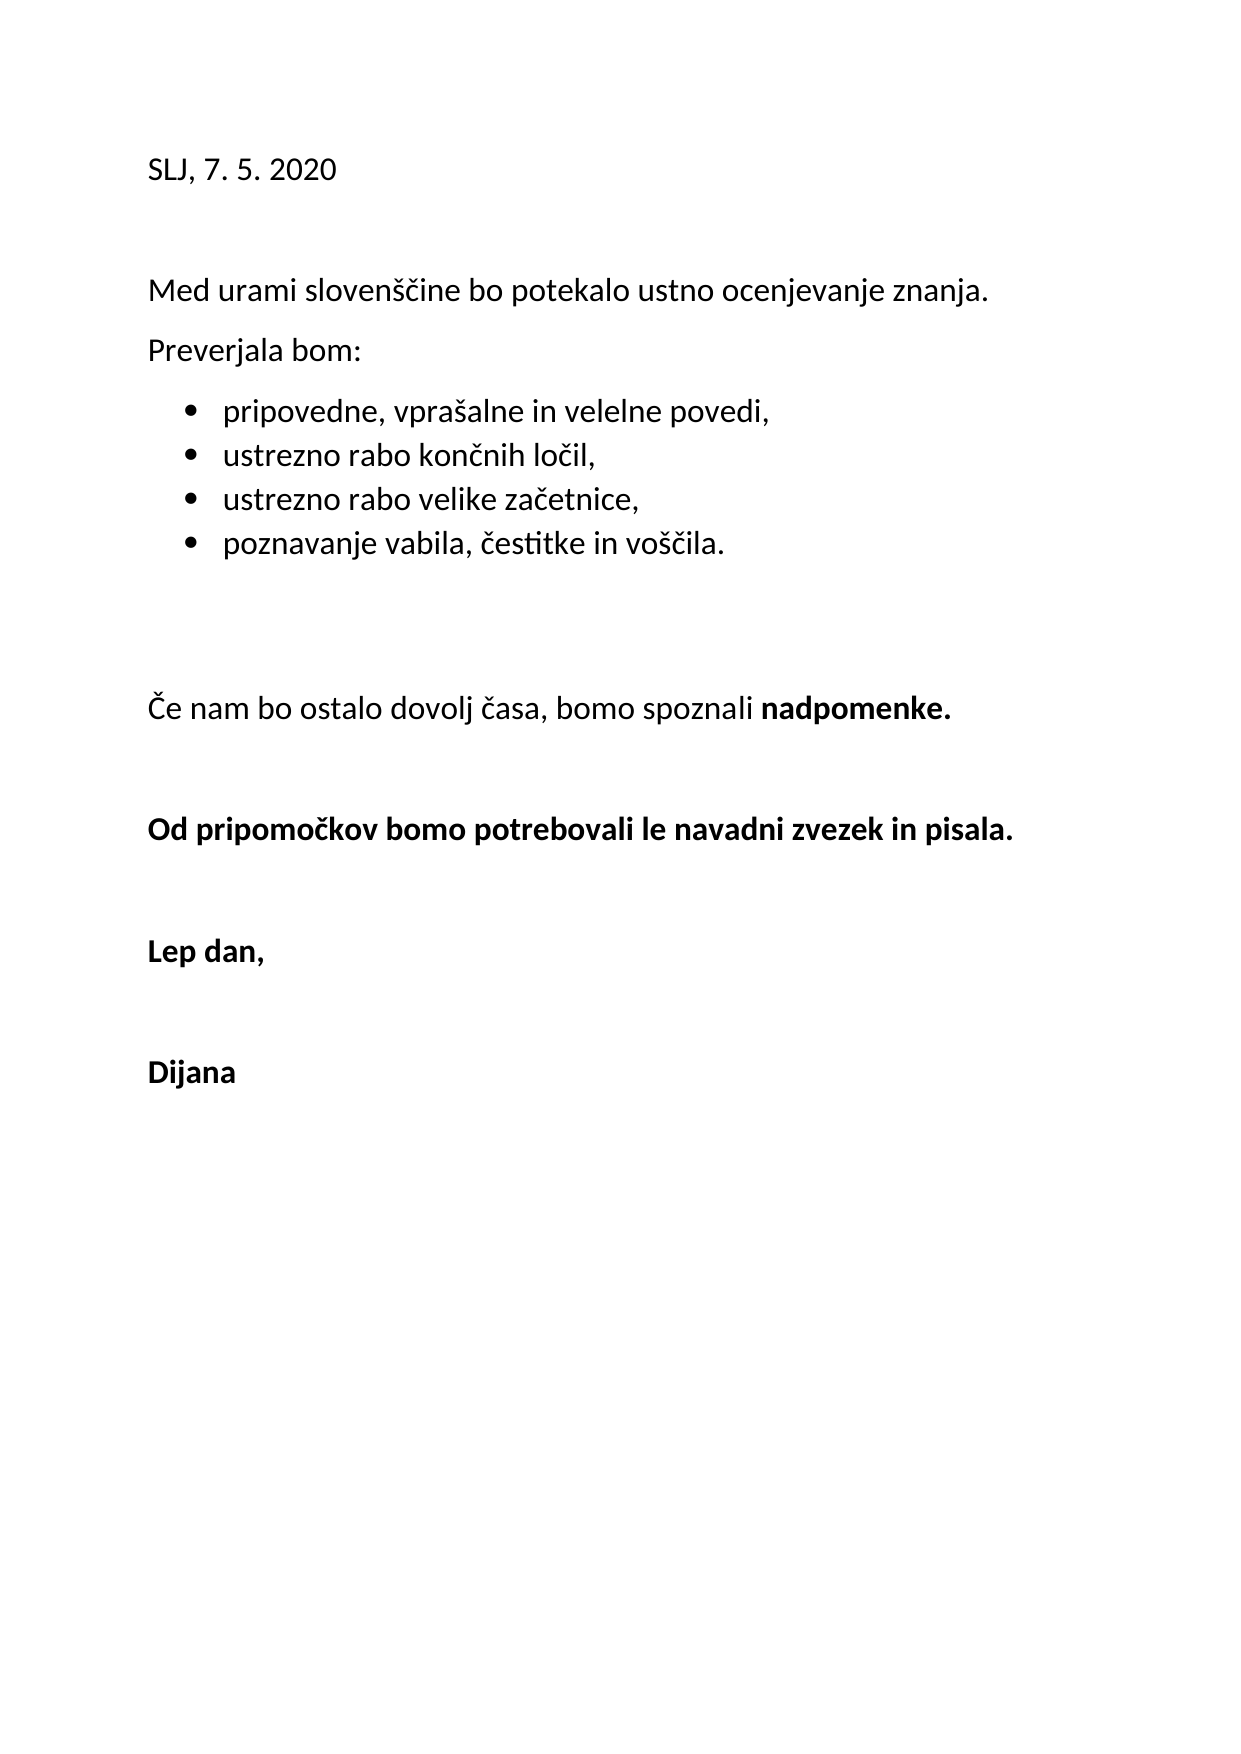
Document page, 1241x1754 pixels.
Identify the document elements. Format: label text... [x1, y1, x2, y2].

text Lep dan, [148, 930, 1093, 970]
text Med urami slovenščine bo potekalo ustno ocenjevanje znanja. [148, 269, 1093, 309]
text SLJ, 7. 5. 2020 [148, 148, 1093, 188]
list pripovedne, vprašalne in velelne povedi, [185, 390, 1093, 431]
list ustrezno rabo velike začetnice, [185, 478, 1093, 519]
list poznavanje vabila, čestitke in voščila. [185, 522, 1093, 563]
text Dijana [148, 1051, 1093, 1092]
text Preverjala bom: [148, 329, 1093, 370]
list ustrezno rabo končnih ločil, [185, 434, 1093, 475]
text Če nam bo ostalo dovolj časa, bomo spoznali nadpomenke. [148, 687, 1093, 728]
text Od pripomočkov bomo potrebovali le navadni zvezek in pisala. [148, 808, 1093, 849]
